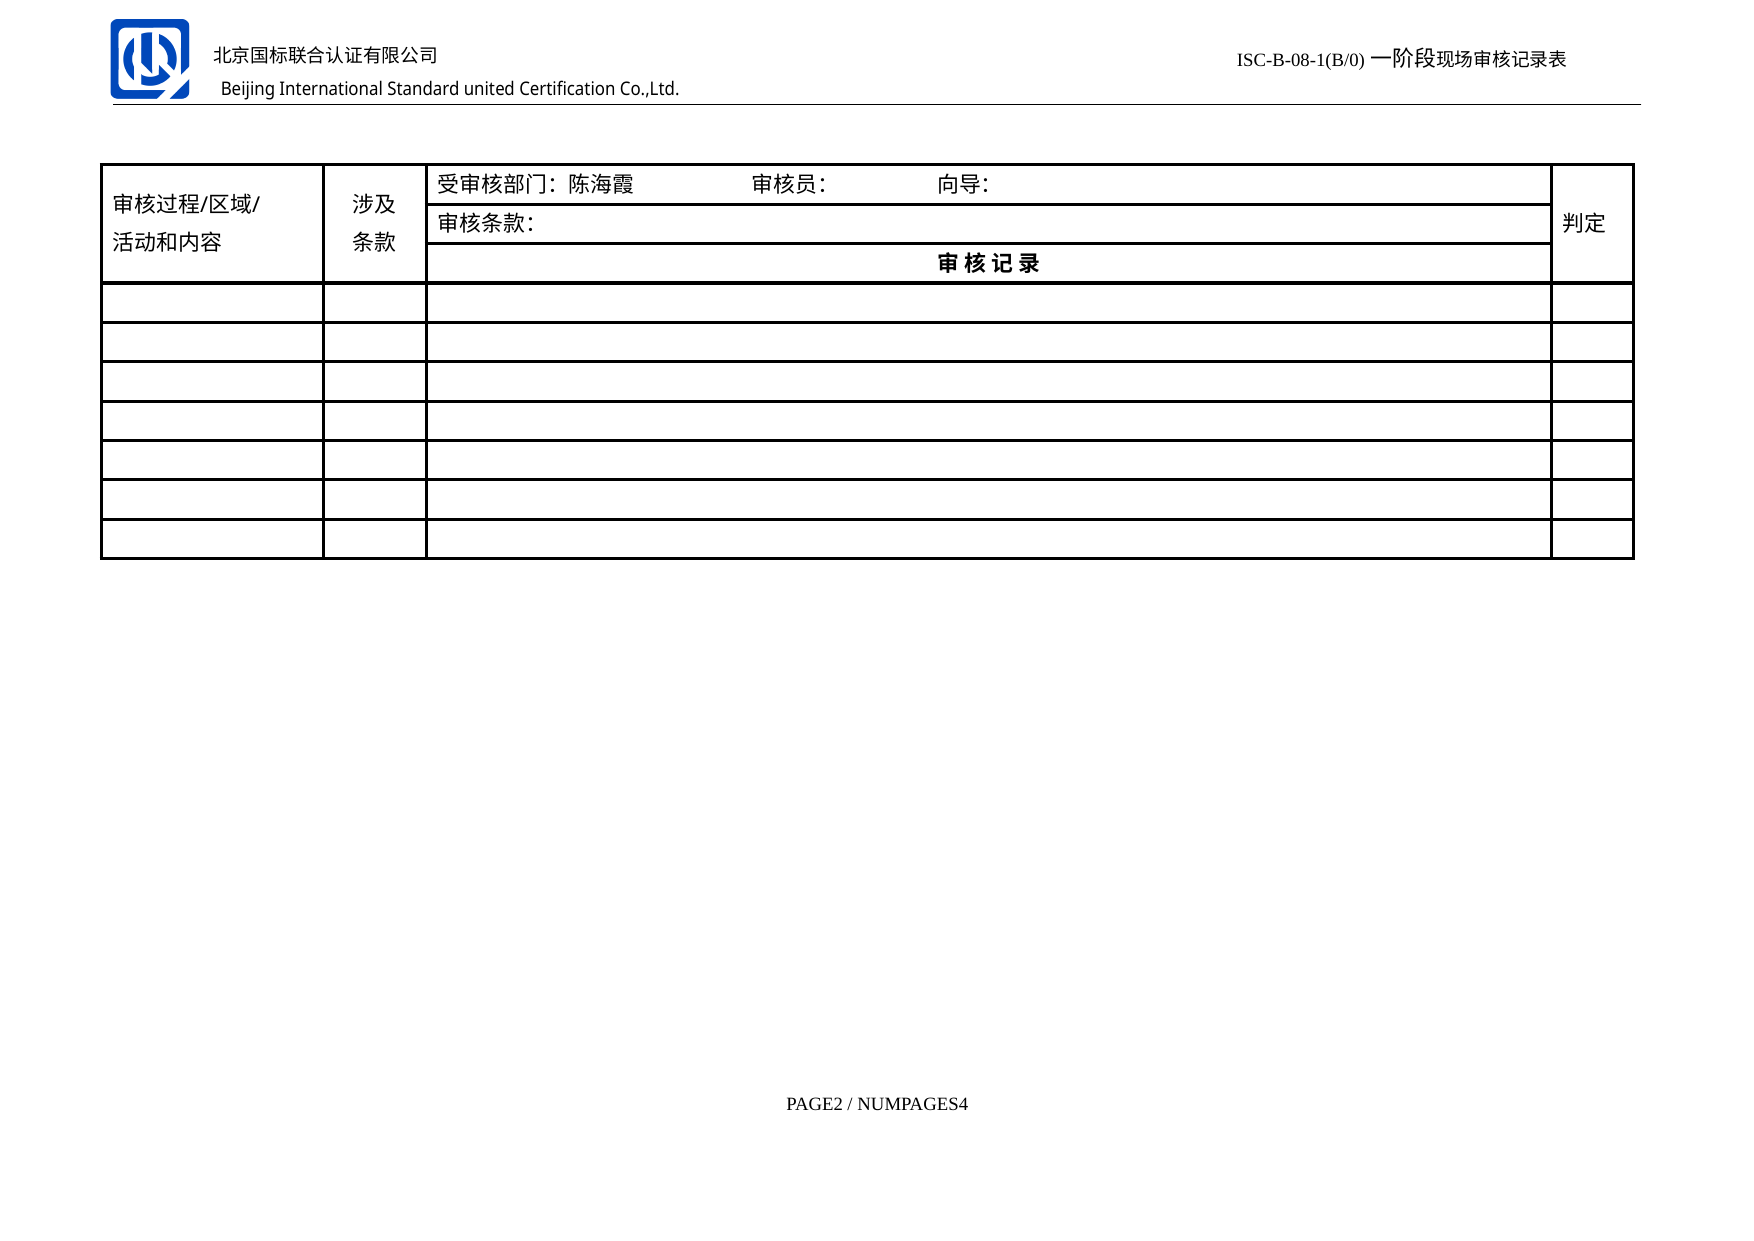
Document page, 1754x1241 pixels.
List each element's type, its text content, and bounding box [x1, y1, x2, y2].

table_header 判定 [1553, 166, 1632, 281]
table_header 涉及 条款 [325, 166, 425, 281]
table_cell [1553, 481, 1632, 518]
picture [110, 19, 190, 99]
table_cell [103, 521, 322, 557]
table_cell [1553, 363, 1632, 399]
table_cell [325, 403, 425, 439]
table_cell [1553, 442, 1632, 478]
table_cell [103, 285, 322, 321]
table_cell [325, 285, 425, 321]
table_cell [103, 442, 322, 478]
table_cell [103, 324, 322, 360]
table_cell [428, 285, 1550, 321]
table_cell 审 核 记 录 [428, 245, 1550, 281]
table_header 审核过程/区域/ 活动和内容 [103, 166, 322, 281]
table_cell [325, 324, 425, 360]
table_cell [325, 521, 425, 557]
table_cell [428, 521, 1550, 557]
table_cell [1553, 403, 1632, 439]
table_cell 审核条款： [428, 206, 1550, 242]
table_cell [1553, 285, 1632, 321]
table_cell [103, 403, 322, 439]
table_cell [325, 363, 425, 399]
table_cell [325, 481, 425, 518]
table_cell [428, 403, 1550, 439]
table_cell [428, 442, 1550, 478]
table_header 受审核部门：陈海霞 审核员： 向导： [428, 166, 1550, 203]
table_cell [325, 442, 425, 478]
table_cell [428, 363, 1550, 399]
table_cell [103, 481, 322, 518]
table_cell [428, 481, 1550, 518]
table_cell [1553, 521, 1632, 557]
table_cell [103, 363, 322, 399]
table_cell [1553, 324, 1632, 360]
table_cell [428, 324, 1550, 360]
